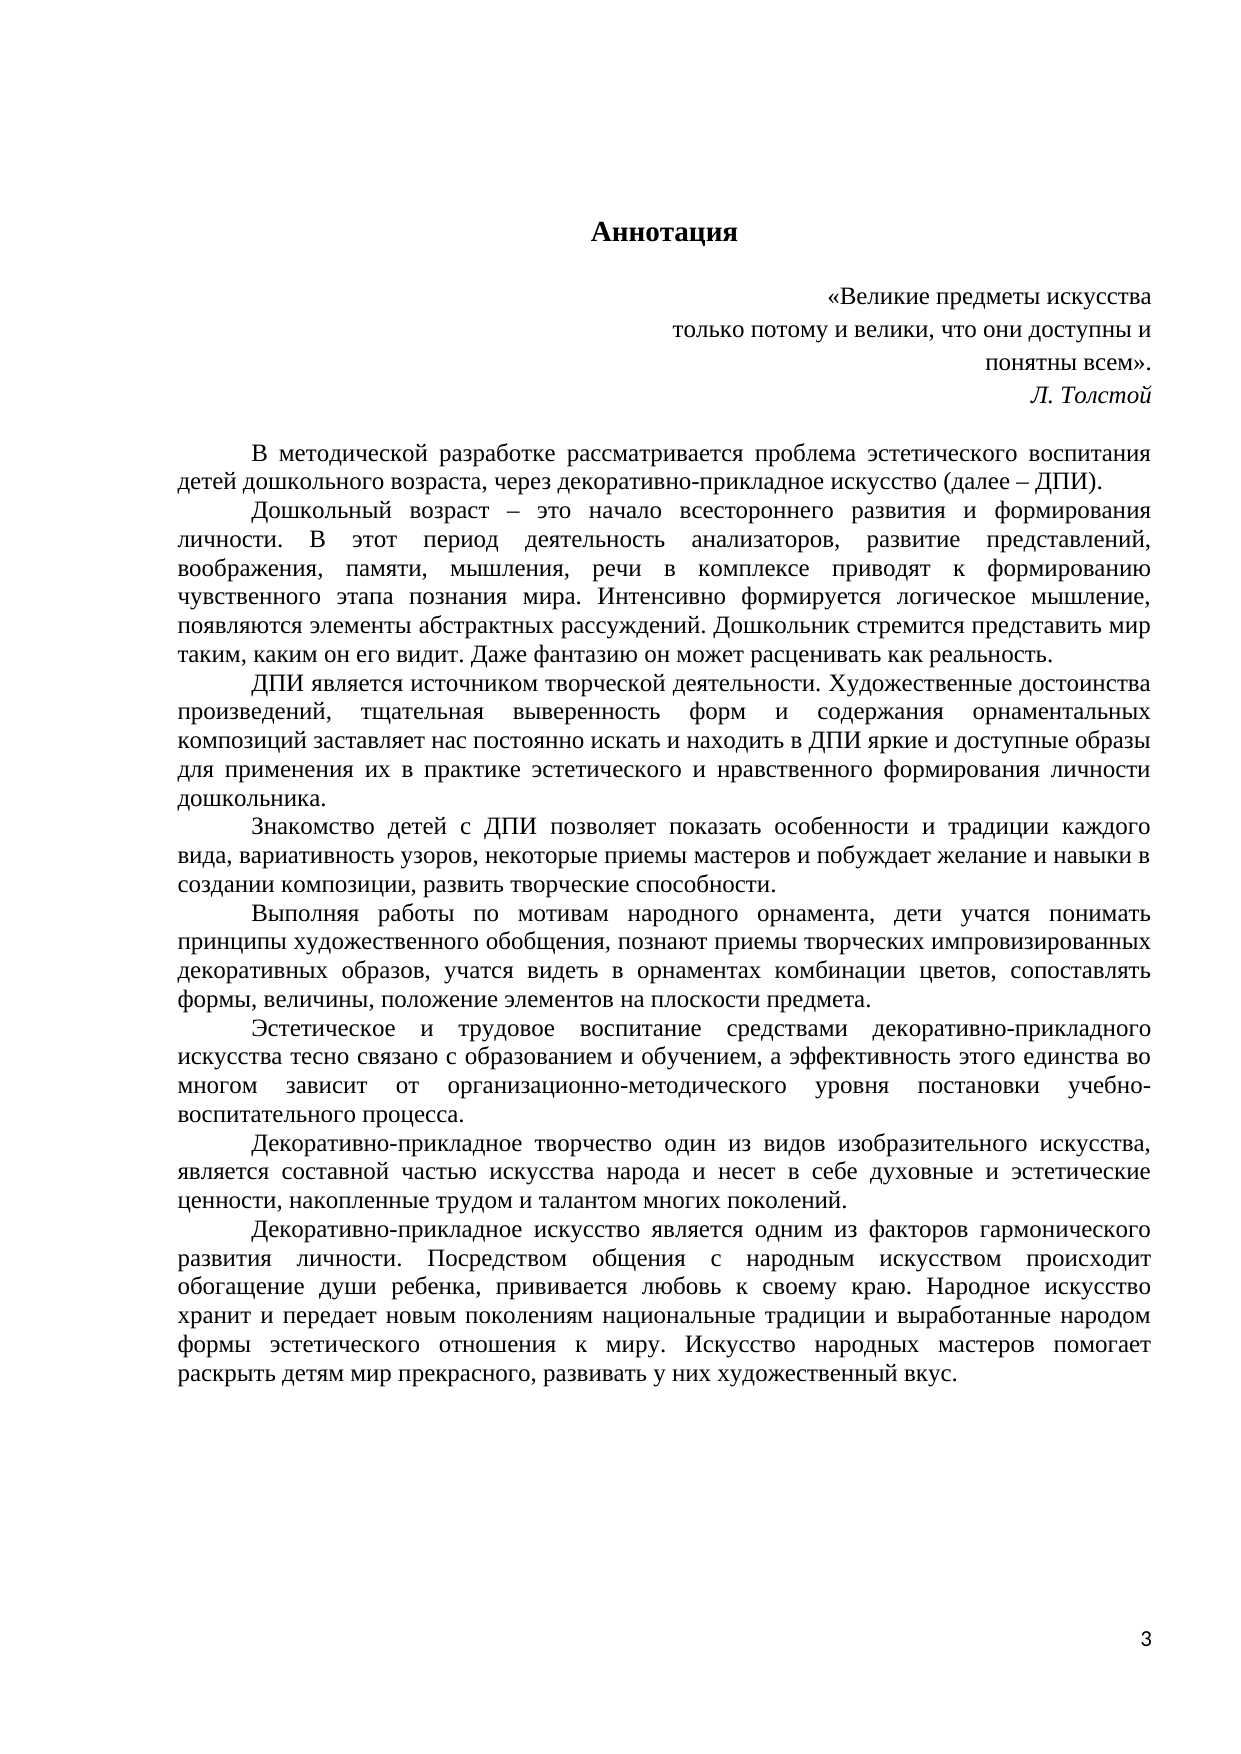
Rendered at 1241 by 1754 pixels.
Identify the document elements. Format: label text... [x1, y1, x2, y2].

subtitle Аннотация [177, 214, 1152, 247]
text Декоративно-прикладное искусство является одним из факторов гармонического развития личности. Посредством общения с народным искусством происходит обогащение души ребенка, прививается любовь к своему краю. Народное искусство хранит и передает новым поколениям национальные традиции и выработанные народом формы эстетического отношения к миру. Искусство народных мастеров помогает раскрыть детям мир прекрасного, развивать у них художественный вкус. [177, 1214, 1152, 1386]
subtitle Л. Толстой [177, 380, 1152, 409]
text Декоративно-прикладное творчество один из видов изобразительного искусства, является составной частью искусства народа и несет в себе духовные и эстетические ценности, накопленные трудом и талантом многих поколений. [177, 1128, 1152, 1214]
text «Великие предметы искусства только потому и велики, что они доступны и понятны всем». [656, 281, 1152, 376]
text Выполняя работы по мотивам народного орнамента, дети учатся понимать принципы художественного обобщения, познают приемы творческих импровизированных декоративных образов, учатся видеть в орнаментах комбинации цветов, сопоставлять формы, величины, положение элементов на плоскости предмета. [177, 898, 1152, 1013]
text ДПИ является источником творческой деятельности. Художественные достоинства произведений, тщательная выверенность форм и содержания орнаментальных композиций заставляет нас постоянно искать и находить в ДПИ яркие и доступные образы для применения их в практике эстетического и нравственного формирования личности дошкольника. [177, 668, 1152, 811]
text Дошкольный возраст – это начало всестороннего развития и формирования личности. В этот период деятельность анализаторов, развитие представлений, воображения, памяти, мышления, речи в комплексе приводят к формированию чувственного этапа познания мира. Интенсивно формируется логическое мышление, появляются элементы абстрактных рассуждений. Дошкольник стремится представить мир таким, каким он его видит. Даже фантазию он может расценивать как реальность. [177, 495, 1152, 668]
text Знакомство детей с ДПИ позволяет показать особенности и традиции каждого вида, вариативность узоров, некоторые приемы мастеров и побуждает желание и навыки в создании композиции, развить творческие способности. [177, 811, 1152, 898]
text Эстетическое и трудовое воспитание средствами декоративно-прикладного искусства тесно связано с образованием и обучением, а эффективность этого единства во многом зависит от организационно-методического уровня постановки учебно-воспитательного процесса. [177, 1013, 1152, 1128]
text В методической разработке рассматривается проблема эстетического воспитания детей дошкольного возраста, через декоративно-прикладное искусство (далее – ДПИ). [177, 438, 1152, 495]
